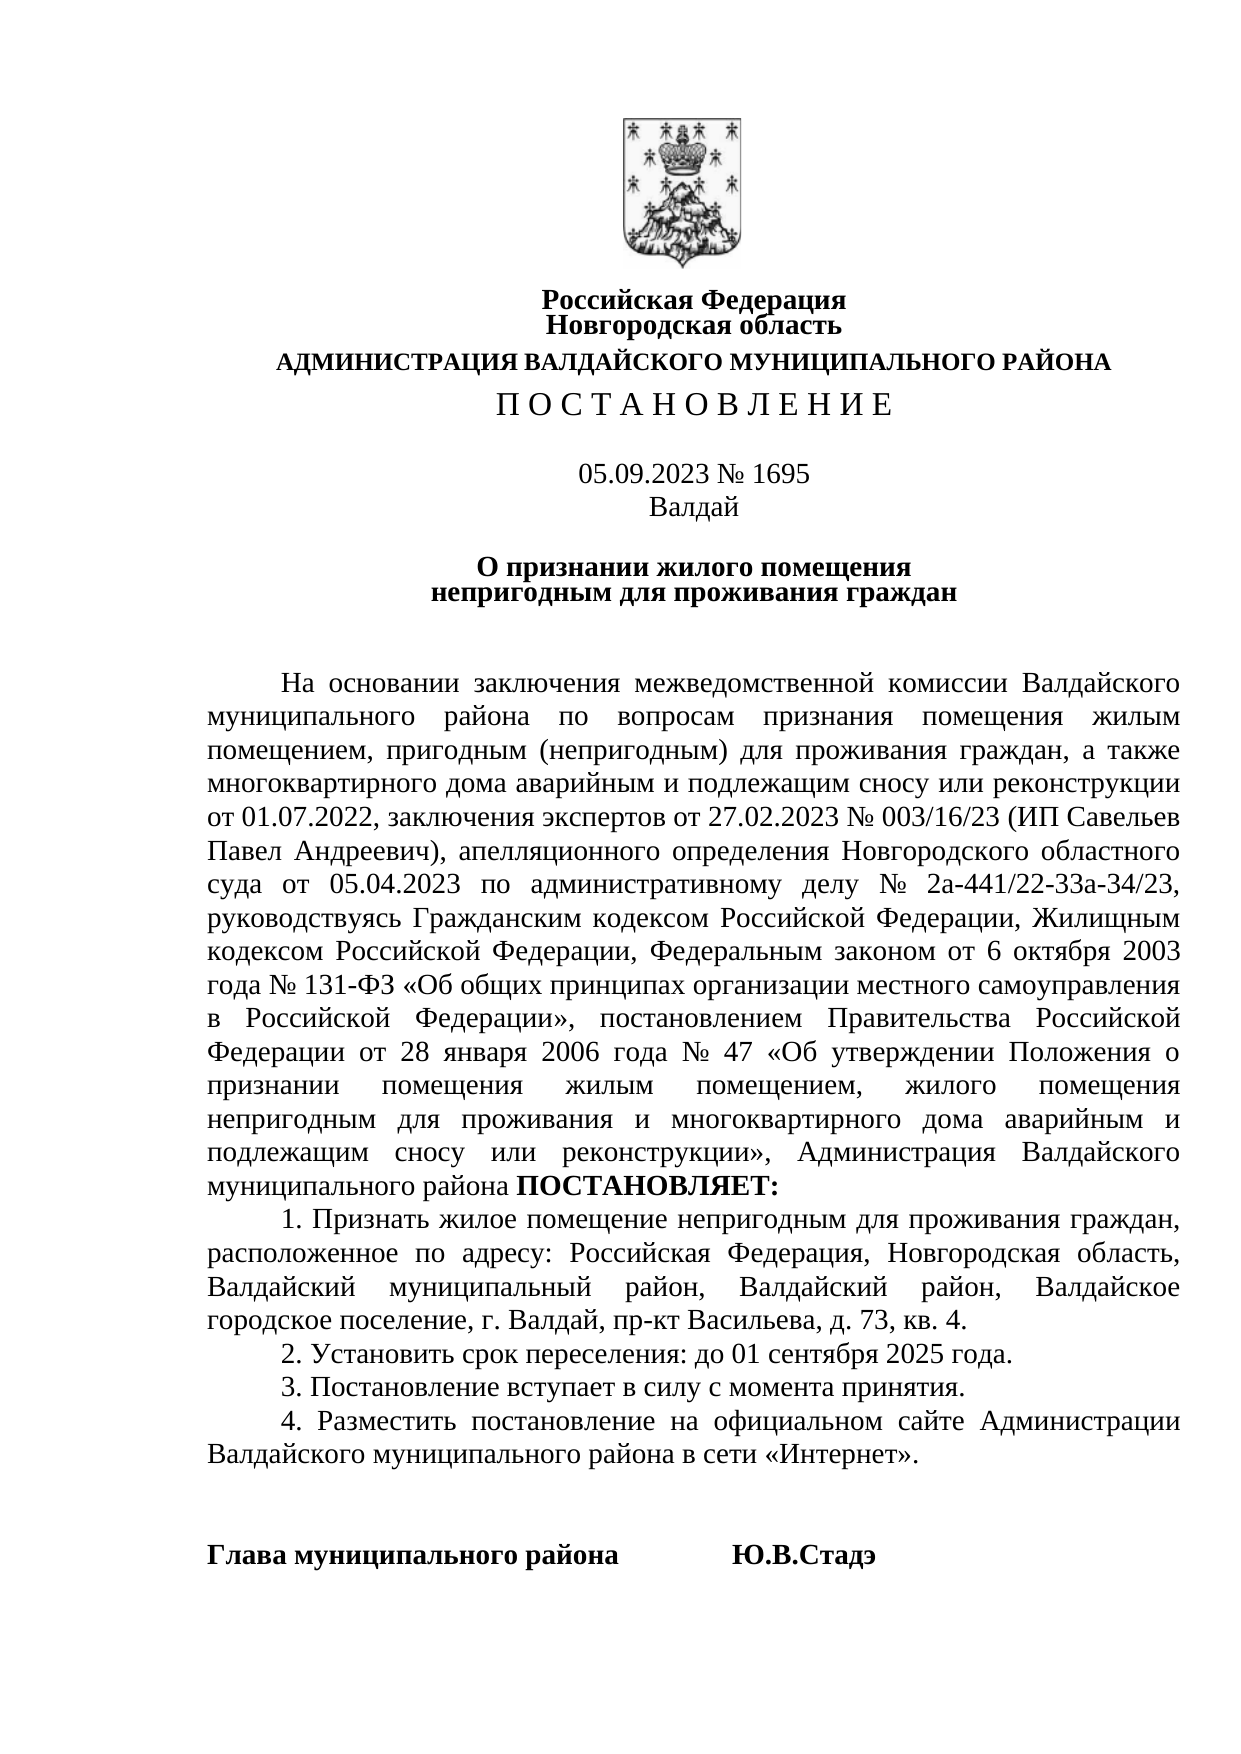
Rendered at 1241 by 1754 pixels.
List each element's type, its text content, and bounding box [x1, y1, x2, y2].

text Российская Федерация [207, 118, 1181, 314]
text непригодным для проживания граждан [207, 581, 1181, 606]
text На основании заключения межведомственной комиссии Валдайского муниципального района по вопросам признания помещения жилым помещением, пригодным (непригодным) для проживания граждан, а также многоквартирного дома аварийным и подлежащим сносу или реконструкции от 01.07.2022, заключения экспертов от 27.02.2023 № 003/16/23 (ИП Савельев Павел Андреевич), апелляционного определения Новгородского областного суда от 05.04.2023 по административному делу № 2а-441/22-33а-34/23, руководствуясь Гражданским кодексом Российской Федерации, Жилищным кодексом Российской Федерации, Федеральным законом от 6 октября № 131-ФЗ «Об общих принципах организации местного самоуправления в Российской Федерации», постановлением Правительства Российской Федерации от 28 января 2006 года № 47 «Об утверждении Положения о признании помещения жилым помещением, жилого помещения непригодным для проживания и многоквартирного дома аварийным и подлежащим сносу или реконструкции», Администрация Валдайского муниципального района ПОСТАНОВЛЯЕТ: [207, 665, 1181, 1202]
text 05.09.2023 № 1695 [207, 456, 1181, 489]
subtitle П О С Т А Н О В Л Е Н И Е [207, 384, 1181, 423]
text 2. Установить срок переселения: до 01 сентября 2025 года. [207, 1336, 1181, 1369]
text Глава муниципального района Ю.В.Стадэ [207, 1537, 1181, 1571]
text 3. Постановление вступает в силу с момента принятия. [207, 1369, 1181, 1403]
subtitle Новгородская область [207, 314, 1181, 339]
text О признании жилого помещения [207, 556, 1181, 581]
text Валдай [207, 489, 1181, 523]
text 1. Признать жилое помещение непригодным для проживания граждан, расположенное по адресу: Российская Федерация, Новгородская область, Валдайский муниципальный район, Валдайский район, Валдайское городское поселение, г. Валдай, пр-кт Васильева, д. 73, кв. 4. [207, 1202, 1181, 1336]
subtitle АДМИНИСТРАЦИЯ ВАЛДАЙСКОГО МУНИЦИПАЛЬНОГО РАЙОНА [207, 347, 1181, 376]
text 4. Разместить постановление на официальном сайте Администрации Валдайского муниципального района в сети «Интернет». [207, 1403, 1181, 1470]
